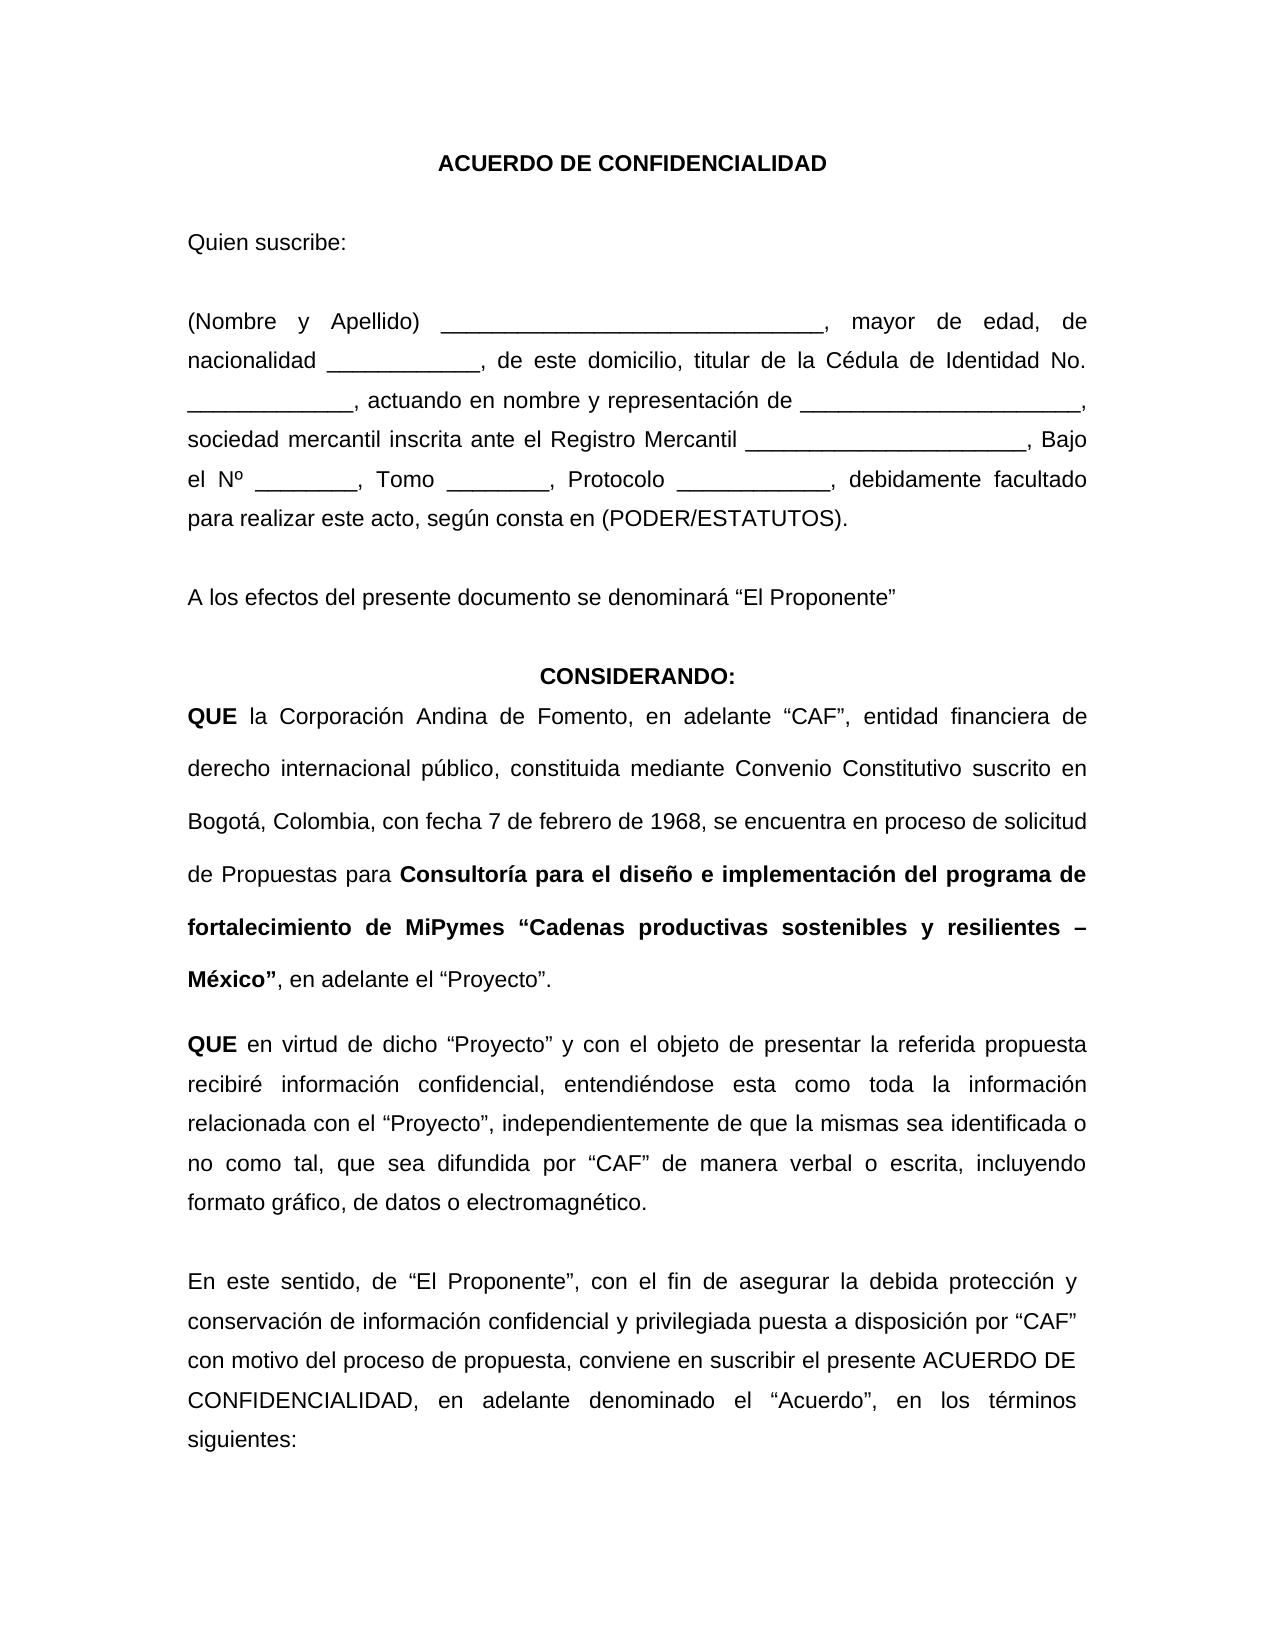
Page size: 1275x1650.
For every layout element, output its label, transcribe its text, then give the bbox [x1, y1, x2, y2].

text A los efectos del presente documento se denominará “El Proponente” [187, 584, 1087, 611]
text QUE la Corporación Andina de Fomento, en adelante “CAF”, entidad financiera de derecho internacional público, constituida mediante Convenio Constitutivo suscrito en Bogotá, Colombia, con fecha 7 de febrero de 1968, se encuentra en proceso de solicitud de Propuestas para Consultoría para el diseño e implementación del programa de fortalecimiento de MiPymes “Cadenas productivas sostenibles y resilientes – México”, en adelante el “Proyecto”. [187, 703, 1087, 993]
text CONSIDERANDO: [187, 663, 1087, 689]
text QUE en virtud de dicho “Proyecto” y con el objeto de presentar la referida propuesta recibiré información confidencial, entendiéndose esta como toda la información relacionada con el “Proyecto”, independientemente de que la mismas sea identificada o no como tal, que sea difundida por “CAF” de manera verbal o escrita, incluyendo formato gráfico, de datos o electromagnético. [187, 1031, 1087, 1216]
title ACUERDO DE CONFIDENCIALIDAD [187, 150, 1077, 176]
text Quien suscribe: [187, 229, 1077, 255]
text (Nombre y Apellido) ______________________________, mayor de edad, de nacionalidad ____________, de este domicilio, titular de la Cédula de Identidad No. _____________, actuando en nombre y representación de ______________________, sociedad mercantil inscrita ante el Registro Mercantil ______________________, Bajo el Nº ________, Tomo ________, Protocolo ____________, debidamente facultado para realizar este acto, según consta en (PODER/ESTATUTOS). [187, 308, 1087, 532]
text En este sentido, de “El Proponente”, con el fin de asegurar la debida protección y conservación de información confidencial y privilegiada puesta a disposición por “CAF” con motivo del proceso de propuesta, conviene en suscribir el presente ACUERDO DE CONFIDENCIALIDAD, en adelante denominado el “Acuerdo”, en los términos siguientes: [187, 1268, 1077, 1453]
